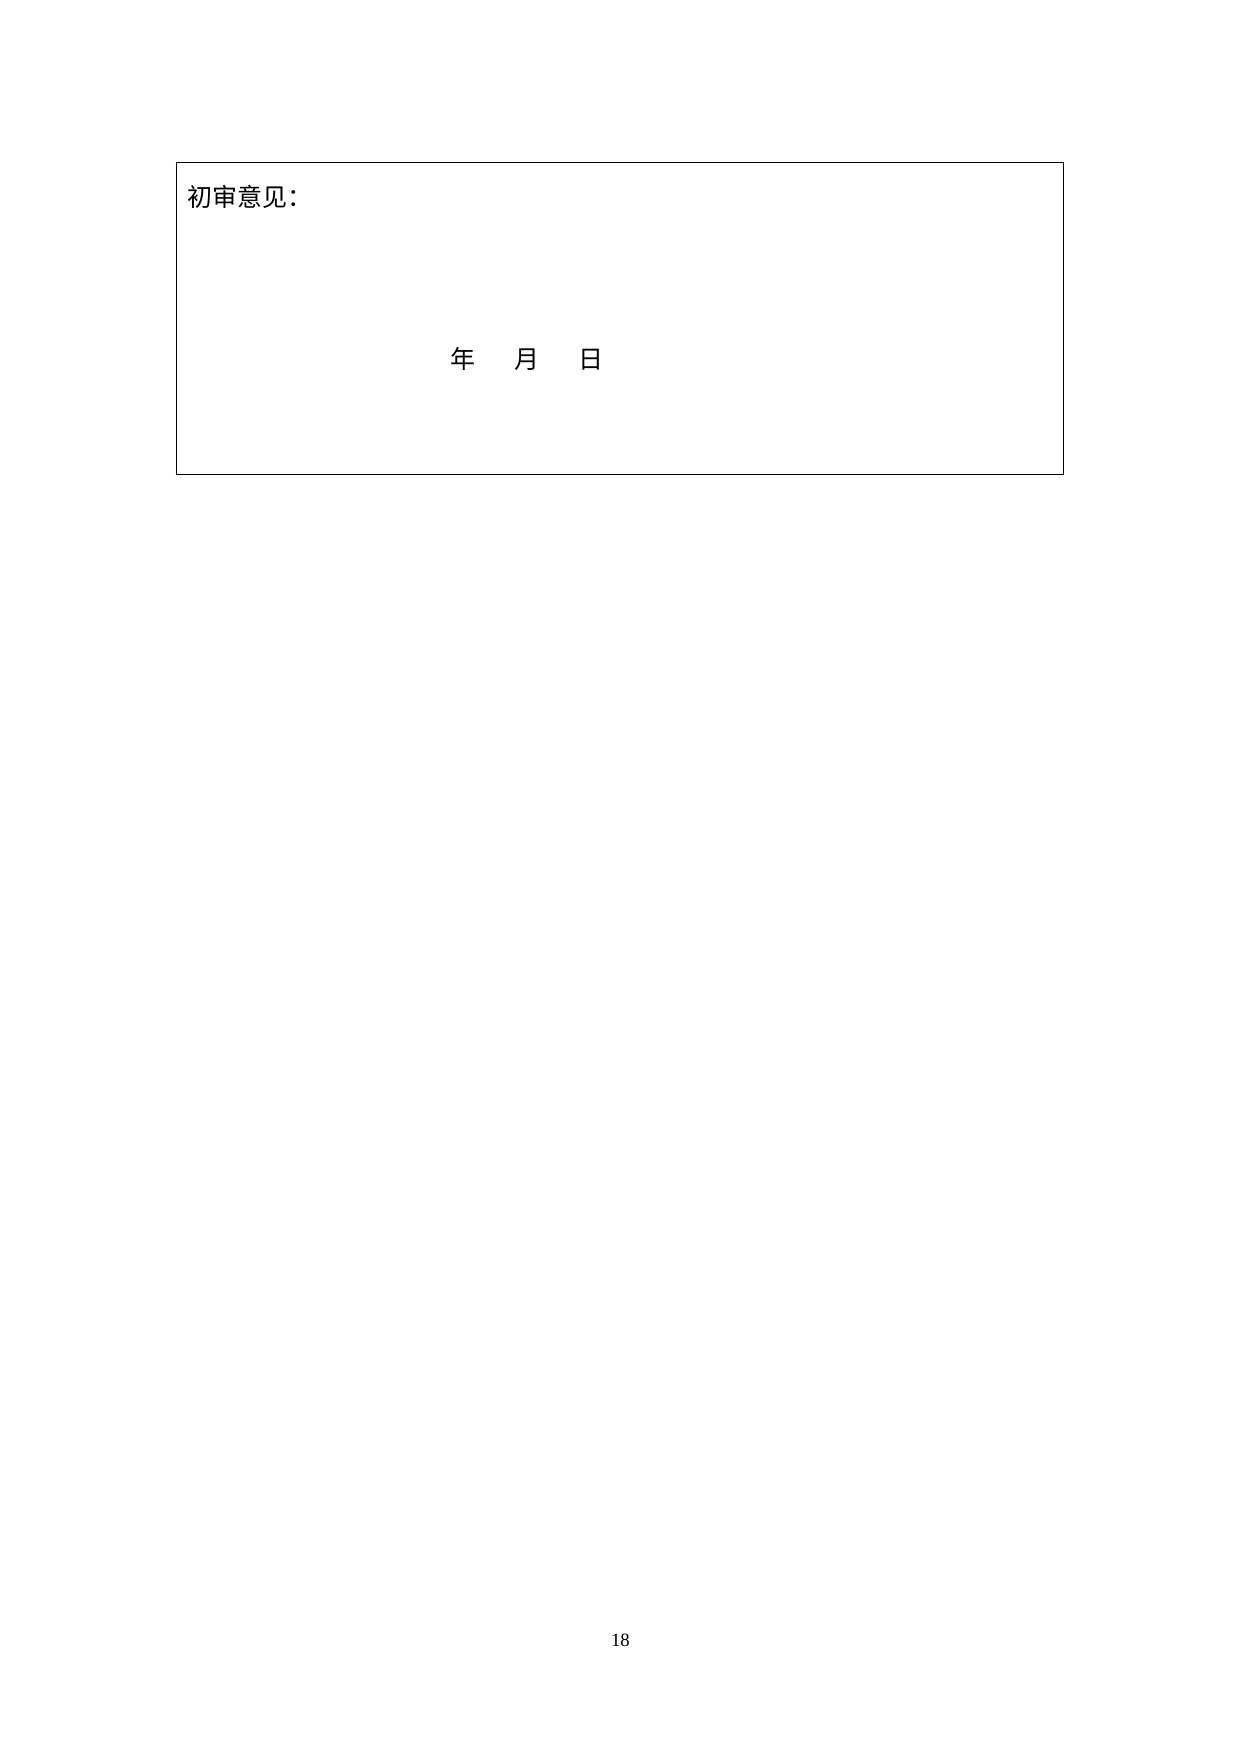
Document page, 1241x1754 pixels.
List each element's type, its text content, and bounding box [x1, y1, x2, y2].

table_cell 初审意见： 年 月 日 [177, 163, 1063, 474]
